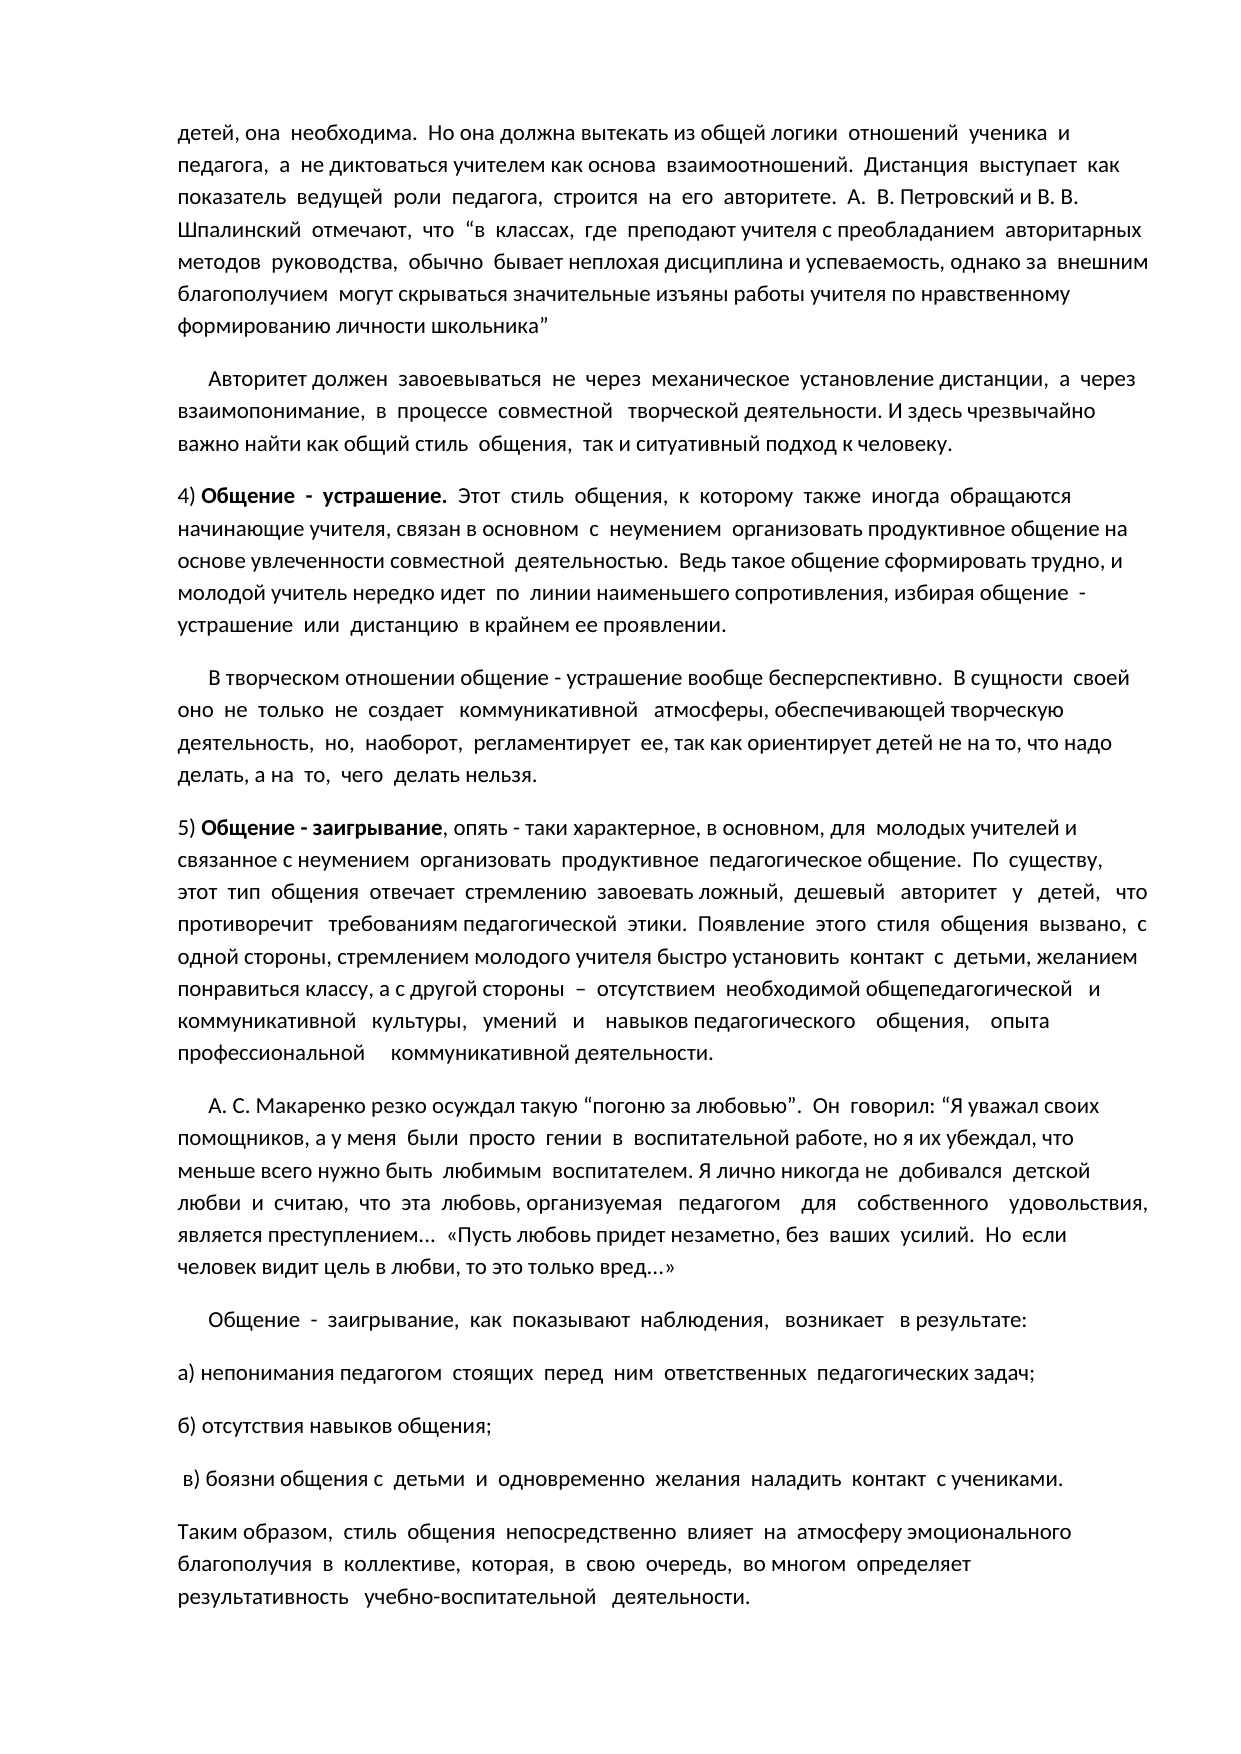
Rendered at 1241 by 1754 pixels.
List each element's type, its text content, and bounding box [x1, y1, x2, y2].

text а) непонимания педагогом стоящих перед ним ответственных педагогических задач; [177, 1358, 1152, 1386]
text А. С. Макаренко резко осуждал такую “погоню за любовью”. Он говорил: “Я уважал своих помощников, а у меня были просто гении в воспитательной работе, но я их убеждал, что меньше всего нужно быть любимым воспитателем. Я лично никогда не добивался детской любви и считаю, что эта любовь, организуемая педагогом для собственного удовольствия, является преступлением... «Пусть любовь придет незаметно, без ваших усилий. Но если человек видит цель в любви, то это только вред...» [177, 1091, 1152, 1280]
text в) боязни общения с детьми и одновременно желания наладить контакт с учениками. [177, 1464, 1152, 1492]
text 5) Общение - заигрывание, опять - таки характерное, в основном, для молодых учителей и связанное с неумением организовать продуктивное педагогическое общение. По существу, этот тип общения отвечает стремлению завоевать ложный, дешевый авторитет у детей, что противоречит требованиям педагогической этики. Появление этого стиля общения вызвано, с одной стороны, стремлением молодого учителя быстро установить контакт с детьми, желанием понравиться классу, а с другой стороны – отсутствием необходимой общепедагогической и коммуникативной культуры, умений и навыков педагогического общения, опыта профессиональной коммуникативной деятельности. [177, 813, 1152, 1066]
text В творческом отношении общение - устрашение вообще бесперспективно. В сущности своей оно не только не создает коммуникативной атмосферы, обеспечивающей творческую деятельность, но, наоборот, регламентирует ее, так как ориентирует детей не на то, что надо делать, а на то, чего делать нельзя. [177, 663, 1152, 788]
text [177, 118, 1152, 339]
text Общение - заигрывание, как показывают наблюдения, возникает в результате: [177, 1305, 1152, 1333]
text Авторитет должен завоевываться не через механическое установление дистанции, а через взаимопонимание, в процессе совместной творческой деятельности. И здесь чрезвычайно важно найти как общий стиль общения, так и ситуативный подход к человеку. [177, 364, 1152, 457]
text Таким образом, стиль общения непосредственно влияет на атмосферу эмоционального благополучия в коллективе, которая, в свою очередь, во многом определяет результативность учебно-воспитательной деятельности. [177, 1517, 1152, 1610]
text 4) Общение - устрашение. Этот стиль общения, к которому также иногда обращаются начинающие учителя, связан в основном с неумением организовать продуктивное общение на основе увлеченности совместной деятельностью. Ведь такое общение сформировать трудно, и молодой учитель нередко идет по линии наименьшего сопротивления, избирая общение - устрашение или дистанцию в крайнем ее проявлении. [177, 482, 1152, 638]
text б) отсутствия навыков общения; [177, 1411, 1152, 1439]
